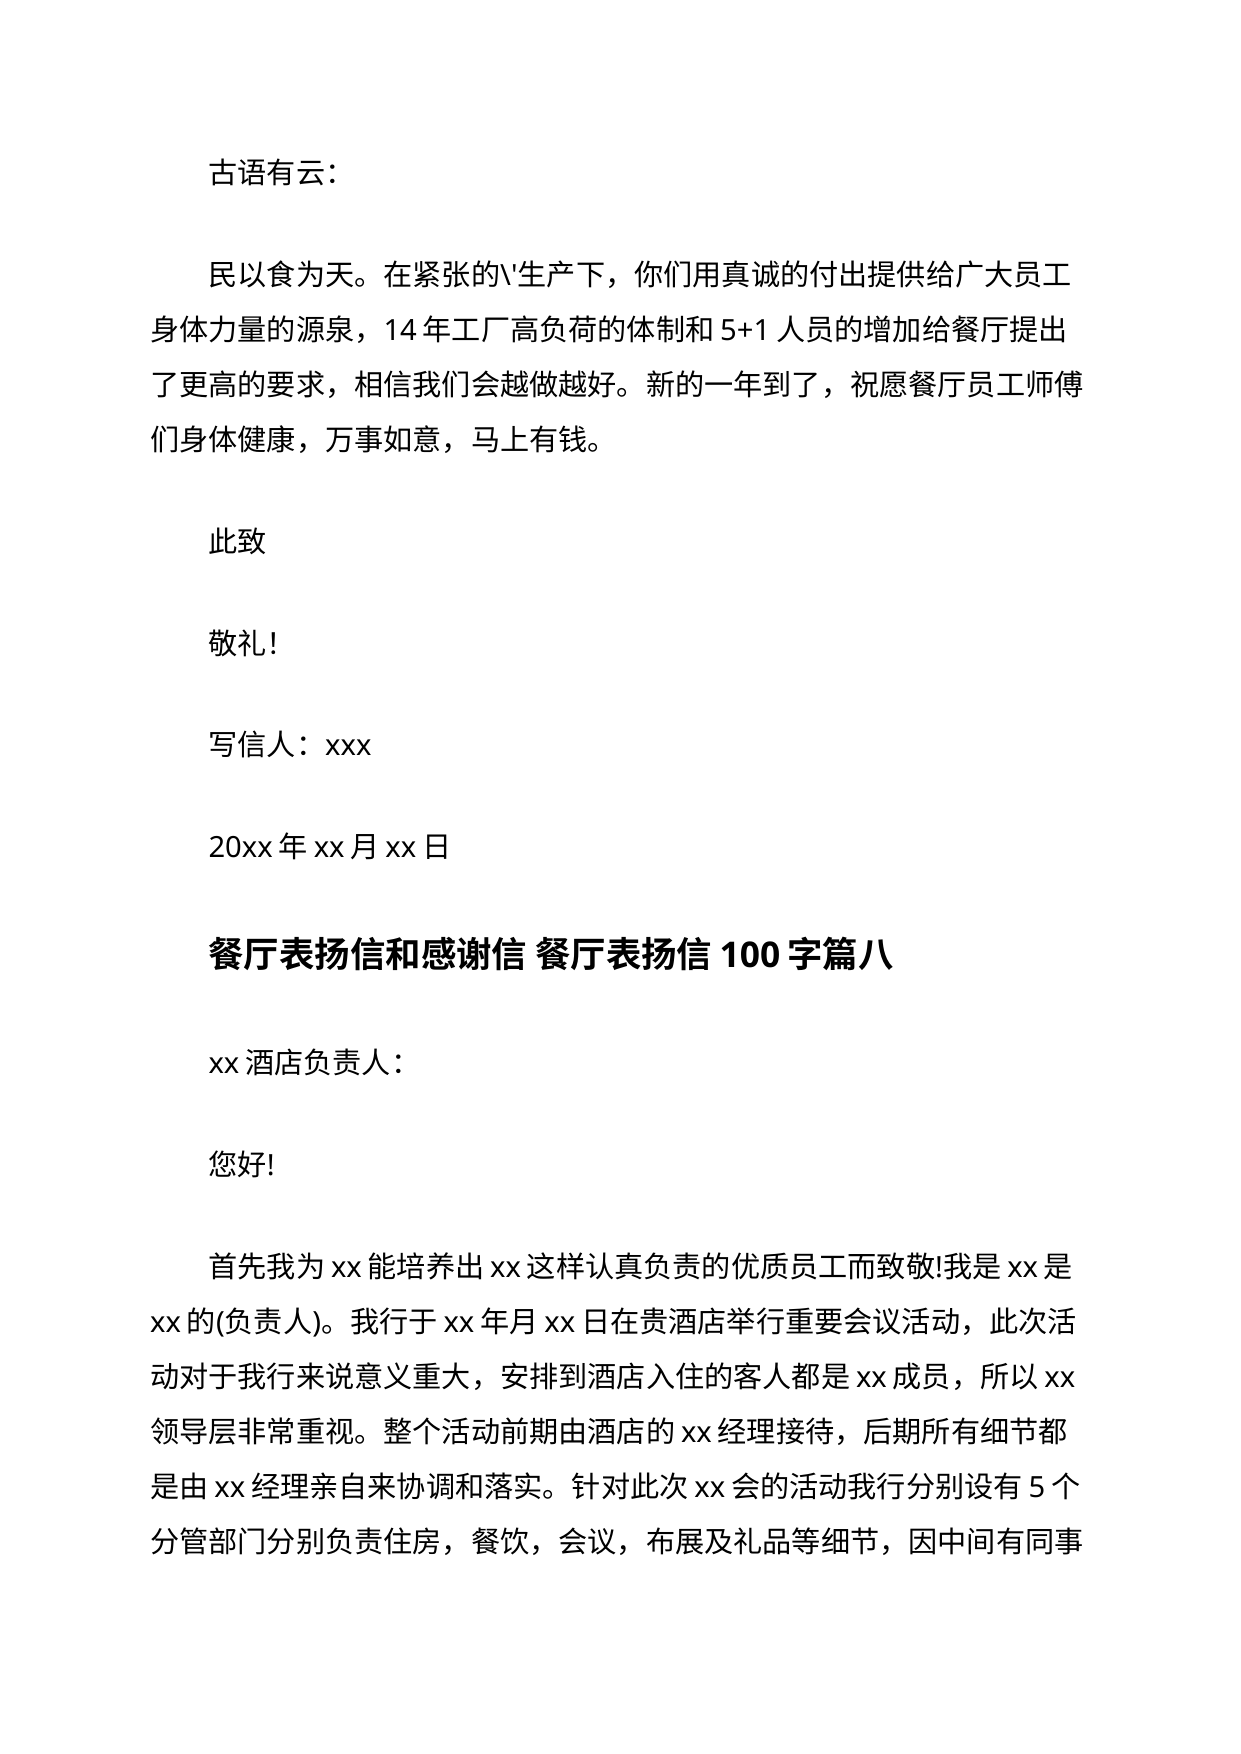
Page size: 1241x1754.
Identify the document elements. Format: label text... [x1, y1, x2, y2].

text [150, 1243, 1090, 1561]
text 此致 [150, 518, 1090, 561]
text 您好! [150, 1141, 1090, 1184]
text 敬礼！ [150, 620, 1090, 662]
text 写信人：xxx [150, 722, 1090, 764]
text 民以食为天。在紧张的\'生产下，你们用真诚的付出提供给广大员工身体力量的源泉，14年工厂高负荷的体制和5+1人员的增加给餐厅提出了更高的要求，相信我们会越做越好。新的一年到了，祝愿餐厅员工师傅们身体健康，万事如意，马上有钱。 [150, 252, 1090, 459]
text 餐厅表扬信和感谢信 餐厅表扬信100字篇八 [150, 926, 1090, 977]
text xx酒店负责人： [150, 1039, 1090, 1082]
text 20xx年xx月xx日 [150, 824, 1090, 866]
text 古语有云： [150, 150, 1090, 192]
